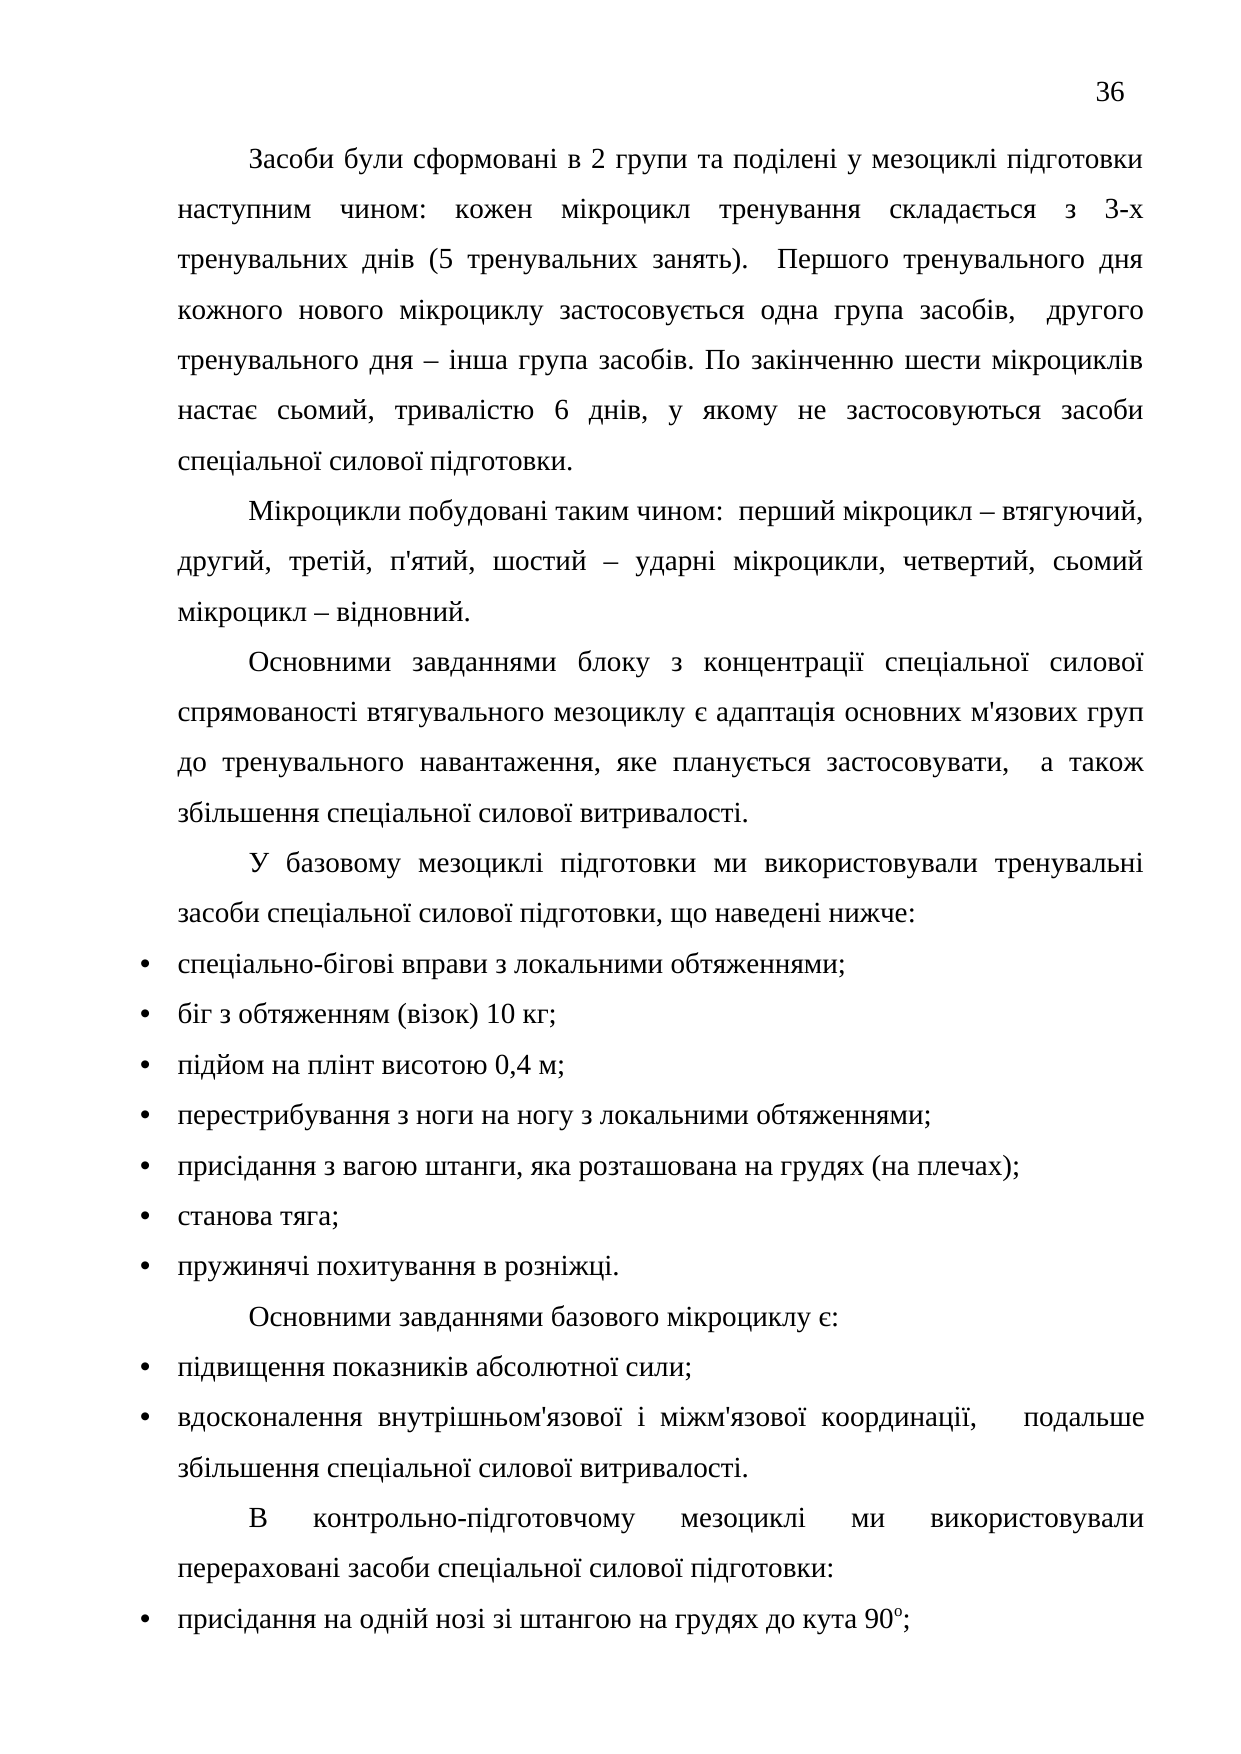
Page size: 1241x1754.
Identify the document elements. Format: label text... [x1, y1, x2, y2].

text Основними завданнями блоку з концентрації спеціальної силової спрямованості втягувального мезоциклу є адаптація основних м'язових груп до тренувального навантаження, яке планується застосовувати, а також збільшення спеціальної силової витривалості. [177, 644, 1144, 828]
list присідання на одній нозі зі штангою на грудях до кута 90о; [140, 1601, 1144, 1634]
text В контрольно-підготовчому мезоциклі ми використовували перераховані засоби спеціальної силової підготовки: [177, 1500, 1144, 1584]
text Мікроцикли побудовані таким чином: перший мікроцикл – втягуючий, другий, третій, п'ятий, шостий – ударні мікроцикли, четвертий, сьомий мікроцикл – відновний. [177, 493, 1144, 627]
list перестрибування з ноги на ногу з локальними обтяженнями; [140, 1097, 1145, 1131]
list підвищення показників абсолютної сили; [140, 1349, 1144, 1383]
list спеціально-бігові вправи з локальними обтяженнями; [140, 946, 1145, 979]
list пружинячі похитування в розніжці. [140, 1248, 1145, 1282]
text Основними завданнями базового мікроциклу є: [177, 1299, 1144, 1332]
text У базовому мезоциклі підготовки ми використовували тренувальні засоби спеціальної силової підготовки, що наведені нижче: [177, 845, 1145, 929]
list біг з обтяженням (візок) 10 кг; [140, 996, 1145, 1030]
list присідання з вагою штанги, яка розташована на грудях (на плечах); [140, 1147, 1145, 1181]
list підйом на плінт висотою 0,4 м; [140, 1047, 1144, 1080]
list вдосконалення внутрішньом'язової і міжм'язової координації, подальше збільшення спеціальної силової витривалості. [140, 1399, 1144, 1483]
list станова тяга; [140, 1198, 1144, 1232]
text Засоби були сформовані в 2 групи та поділені у мезоциклі підготовки наступним чином: кожен мікроцикл тренування складається з 3-х тренувальних днів (5 тренувальних занять). Першого тренувального дня кожного нового мікроциклу застосовується одна група засобів, другого тренувального дня – інша група засобів. По закінченню шести мікроциклів настає сьомий, тривалістю 6 днів, у якому не застосовуються засоби спеціальної силової підготовки. [177, 141, 1144, 476]
